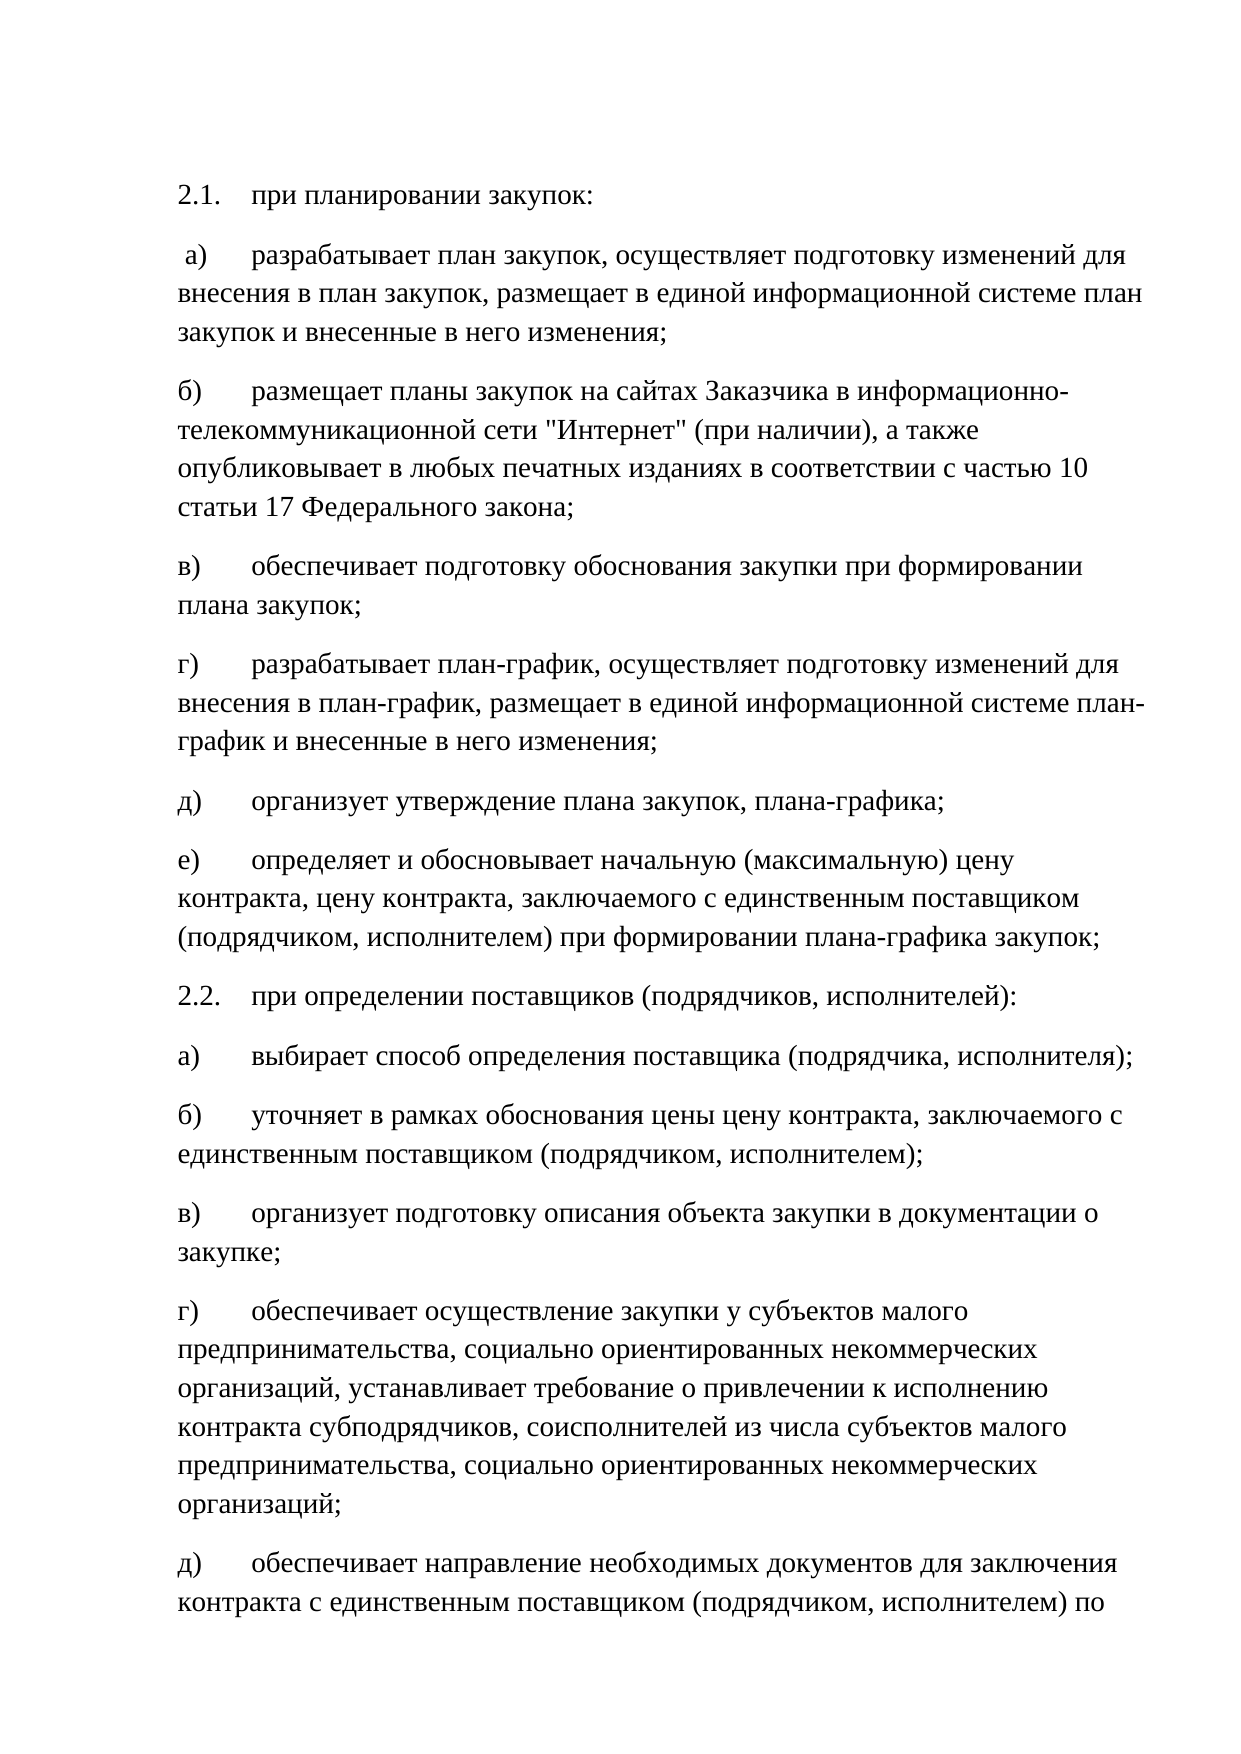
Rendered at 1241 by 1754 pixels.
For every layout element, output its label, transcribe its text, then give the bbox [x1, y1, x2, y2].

text г) обеспечивает осуществление закупки у субъектов малого предпринимательства, социально ориентированных некоммерческих организаций, устанавливает требование о привлечении к исполнению контракта субподрядчиков, соисполнителей из числа субъектов малого предпринимательства, социально ориентированных некоммерческих организаций; [177, 1293, 1152, 1519]
text г) разрабатывает план-график, осуществляет подготовку изменений для внесения в план-график, размещает в единой информационной системе план- график и внесенные в него изменения; [177, 646, 1152, 757]
text 2.2. при определении поставщиков (подрядчиков, исполнителей): [177, 978, 1152, 1012]
text е) определяет и обосновывает начальную (максимальную) цену контракта, цену контракта, заключаемого с единственным поставщиком (подрядчиком, исполнителем) при формировании плана-графика закупок; [177, 842, 1152, 953]
text 2.1. при планировании закупок: [177, 177, 1152, 211]
text д) организует утверждение плана закупок, плана-графика; [177, 783, 1152, 816]
text б) размещает планы закупок на сайтах Заказчика в информационно-телекоммуникационной сети "Интернет" (при наличии), а также опубликовывает в любых печатных изданиях в соответствии с частью 10 статьи 17 Федерального закона; [177, 373, 1152, 522]
text а) разрабатывает план закупок, осуществляет подготовку изменений для внесения в план закупок, размещает в единой информационной системе план закупок и внесенные в него изменения; [177, 237, 1152, 347]
text б) уточняет в рамках обоснования цены цену контракта, заключаемого с единственным поставщиком (подрядчиком, исполнителем); [177, 1097, 1152, 1169]
text в) организует подготовку описания объекта закупки в документации о закупке; [177, 1195, 1152, 1267]
text в) обеспечивает подготовку обоснования закупки при формировании плана закупок; [177, 548, 1152, 620]
text а) выбирает способ определения поставщика (подрядчика, исполнителя); [177, 1038, 1152, 1071]
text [177, 1545, 1152, 1617]
